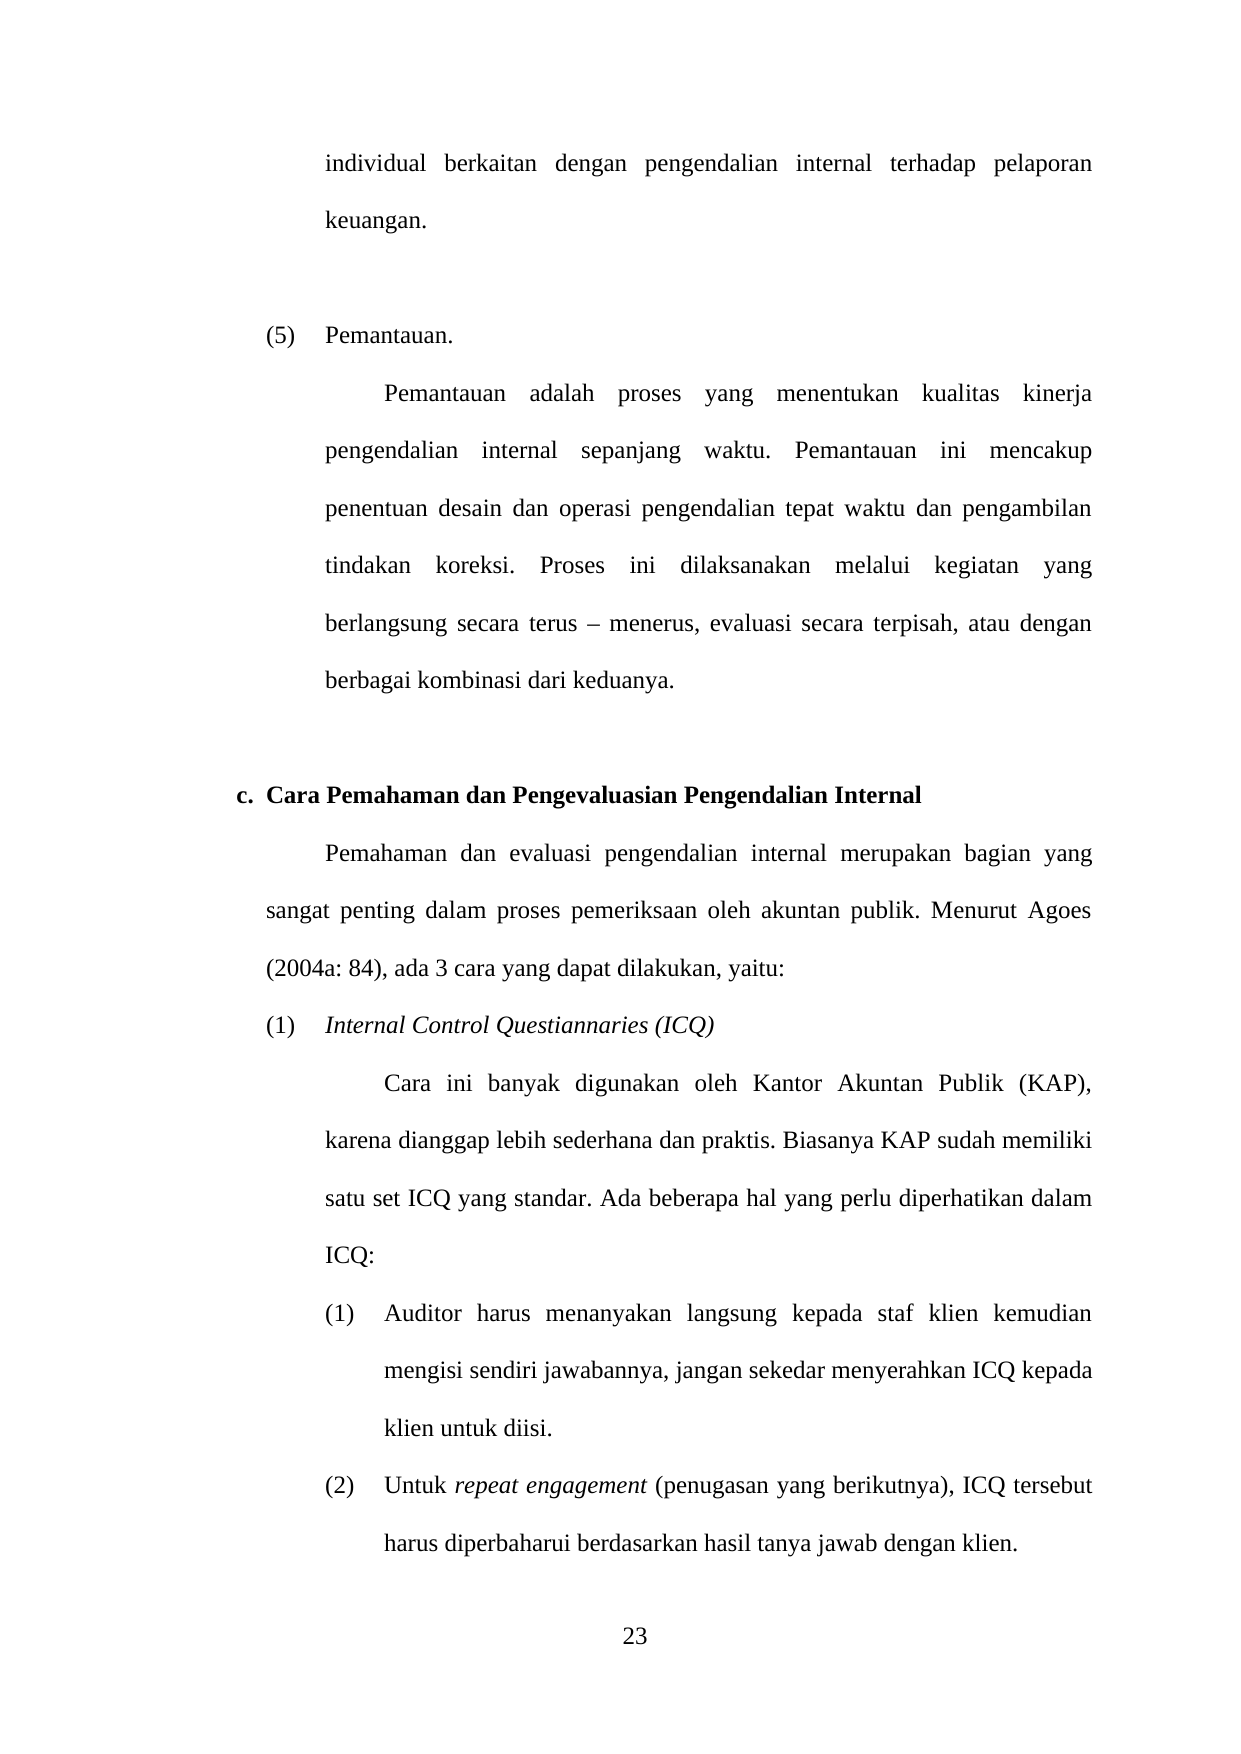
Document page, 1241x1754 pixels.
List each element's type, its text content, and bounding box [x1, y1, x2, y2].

list Pemantauan. [266, 320, 1093, 349]
list Auditor harus menanyakan langsung kepada staf klien kemudian mengisi sendiri jawabannya, jangan sekedar menyerahkan ICQ kepada klien untuk diisi. [325, 1298, 1093, 1441]
text Pemantauan adalah proses yang menentukan kualitas kinerja pengendalian internal sepanjang waktu. Pemantauan ini mencakup penentuan desain dan operasi pengendalian tepat waktu dan pengambilan tindakan koreksi. Proses ini dilaksanakan melalui kegiatan yang berlangsung secara terus – menerus, evaluasi secara terpisah, atau dengan berbagai kombinasi dari keduanya. [325, 378, 1093, 694]
text Pemahaman dan evaluasi pengendalian internal merupakan bagian yang sangat penting dalam proses pemeriksaan oleh akuntan publik. Menurut Agoes (2004a: 84), ada 3 cara yang dapat dilakukan, yaitu: [266, 838, 1093, 981]
list Internal Control Questiannaries (ICQ) [266, 1010, 1093, 1039]
list Untuk repeat engagement (penugasan yang berikutnya), ICQ tersebut harus diperbaharui berdasarkan hasil tanya jawab dengan klien. [325, 1470, 1093, 1556]
text Cara ini banyak digunakan oleh Kantor Akuntan Publik (KAP), karena dianggap lebih sederhana dan praktis. Biasanya KAP sudah memiliki satu set ICQ yang standar. Ada beberapa hal yang perlu diperhatikan dalam ICQ: [325, 1068, 1093, 1269]
list Cara Pemahaman dan Pengevaluasian Pengendalian Internal [236, 780, 1093, 809]
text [325, 148, 1093, 234]
